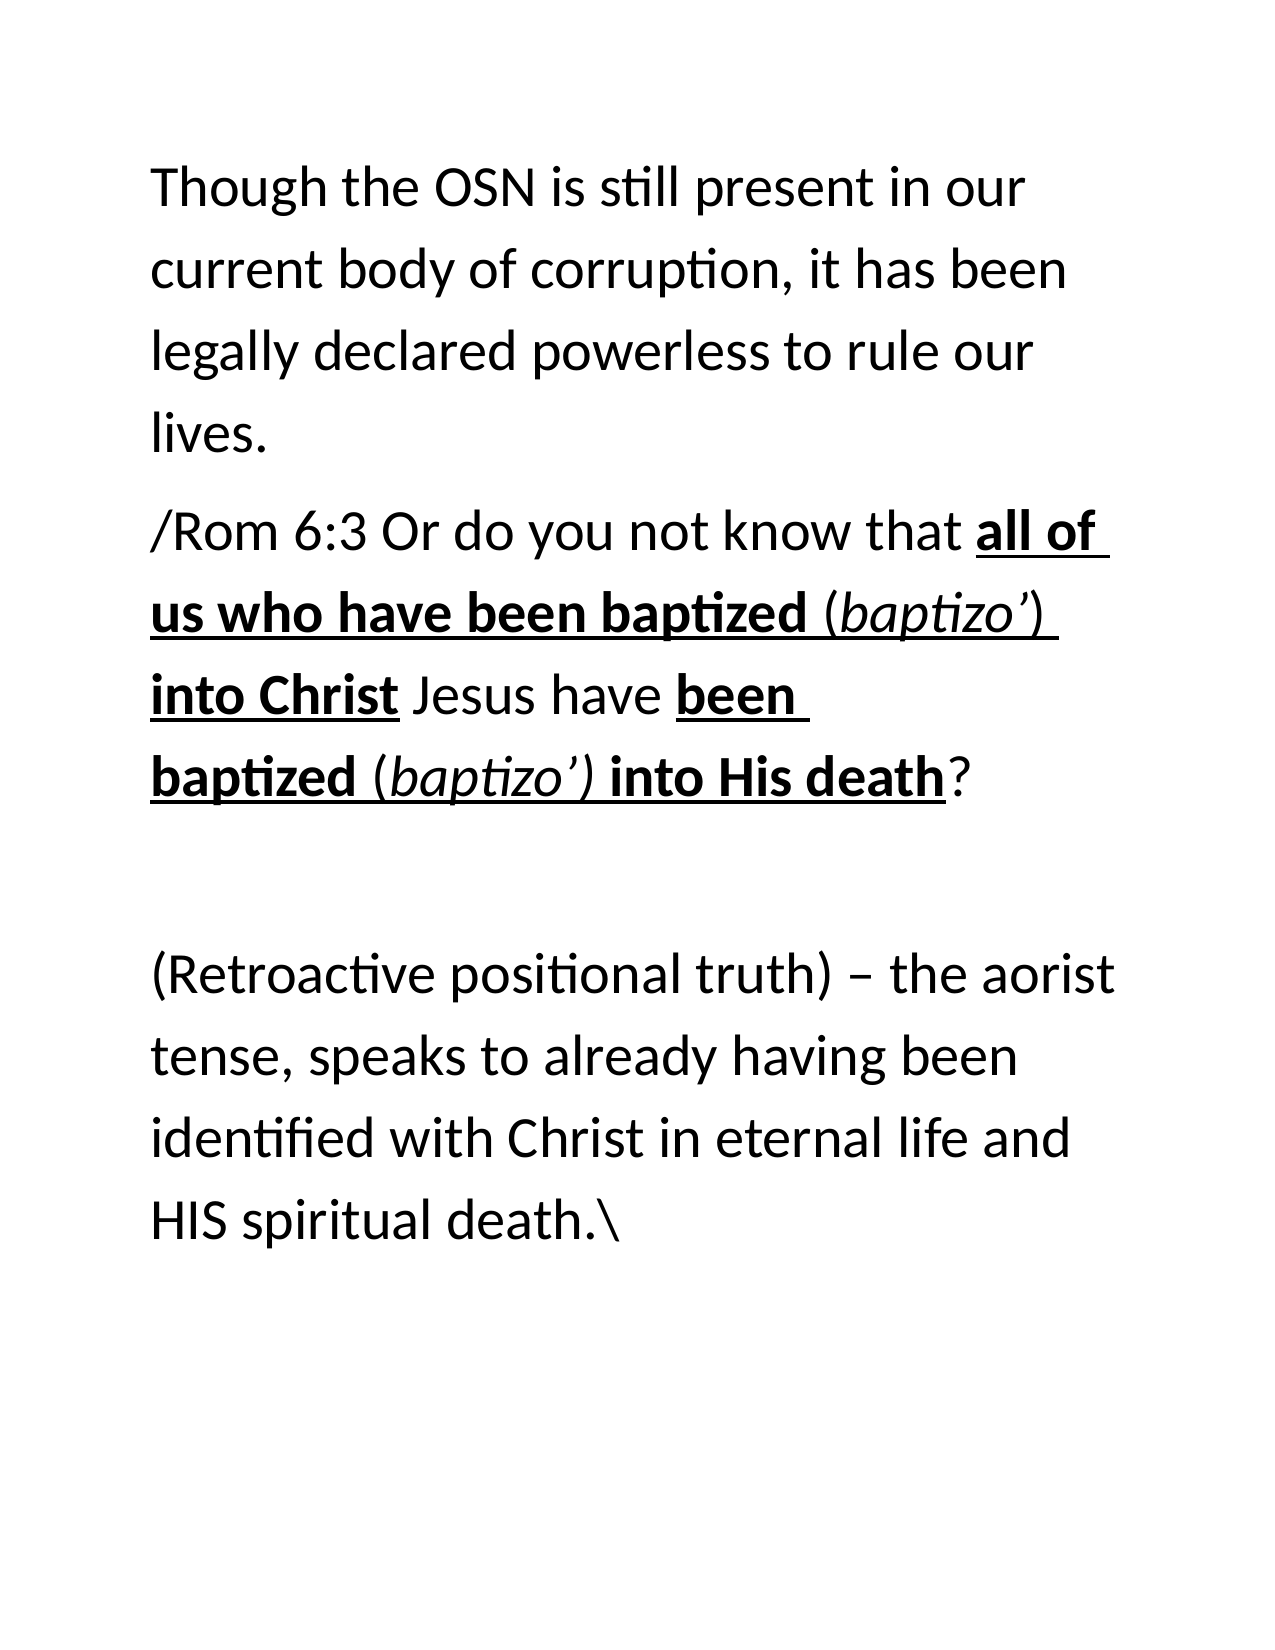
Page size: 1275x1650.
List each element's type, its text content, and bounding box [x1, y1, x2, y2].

text Though the OSN is still present in our current body of corruption, it has been legally declared powerless to rule our lives. [150, 150, 1125, 467]
text (Retroactive positional truth) – the aorist tense, speaks to already having been identified with Christ in eternal life and HIS spiritual death.\ [150, 937, 1125, 1254]
text /Rom 6:3 Or do you not know that all of us who have been baptized (baptizo’) into Christ Jesus have been baptized (baptizo’) into His death? [150, 494, 1125, 811]
